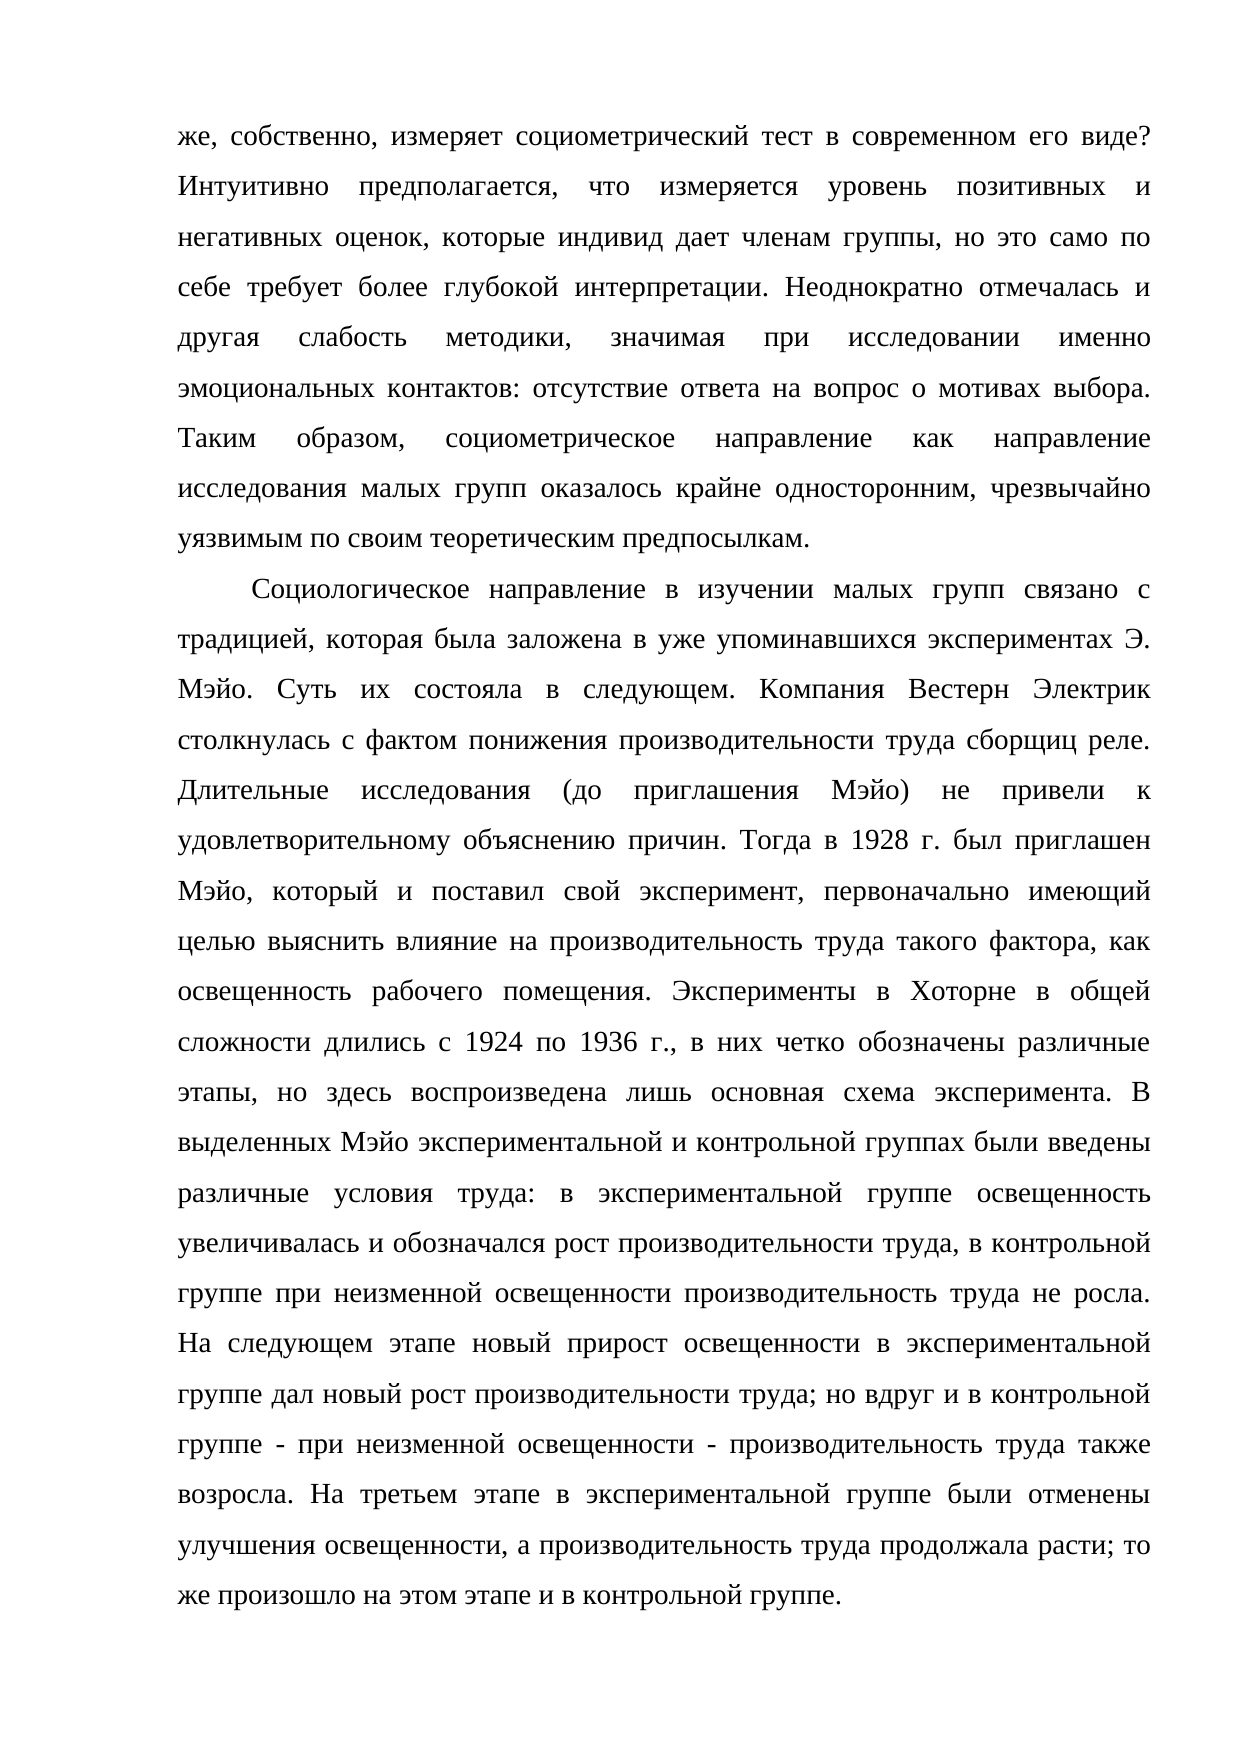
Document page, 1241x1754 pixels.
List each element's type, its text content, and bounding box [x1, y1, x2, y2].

text Социологическое направление в изучении малых групп связано с традицией, которая была заложена в уже упоминавшихся экспериментах Э. Мэйо. Суть их состояла в следующем. Компания Вестерн Электрик столкнулась с фактом понижения производительности труда сборщиц реле. Длительные исследования (до приглашения Мэйо) не привели к удовлетворительному объяснению причин. Тогда в 1928 г. был приглашен Мэйо, который и поставил свой эксперимент, первоначально имеющий целью выяснить влияние на производительность труда такого фактора, как освещенность рабочего помещения. Эксперименты в Хоторне в общей сложности длились с 1924 по 1936 г., в них четко обозначены различные этапы, но здесь воспроизведена лишь основная схема эксперимента. В выделенных Мэйо экспериментальной и контрольной группах были введены различные условия труда: в экспериментальной группе освещенность увеличивалась и обозначался рост производительности труда, в контрольной группе при неизменной освещенности производительность труда не росла. На следующем этапе новый прирост освещенности в экспериментальной группе дал новый рост производительности труда; но вдруг и в контрольной группе - при неизменной освещенности - производительность труда также возросла. На третьем этапе в экспериментальной группе были отменены улучшения освещенности, а производительность труда продолжала расти; то же произошло на этом этапе и в контрольной группе. [177, 571, 1152, 1611]
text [177, 118, 1152, 554]
